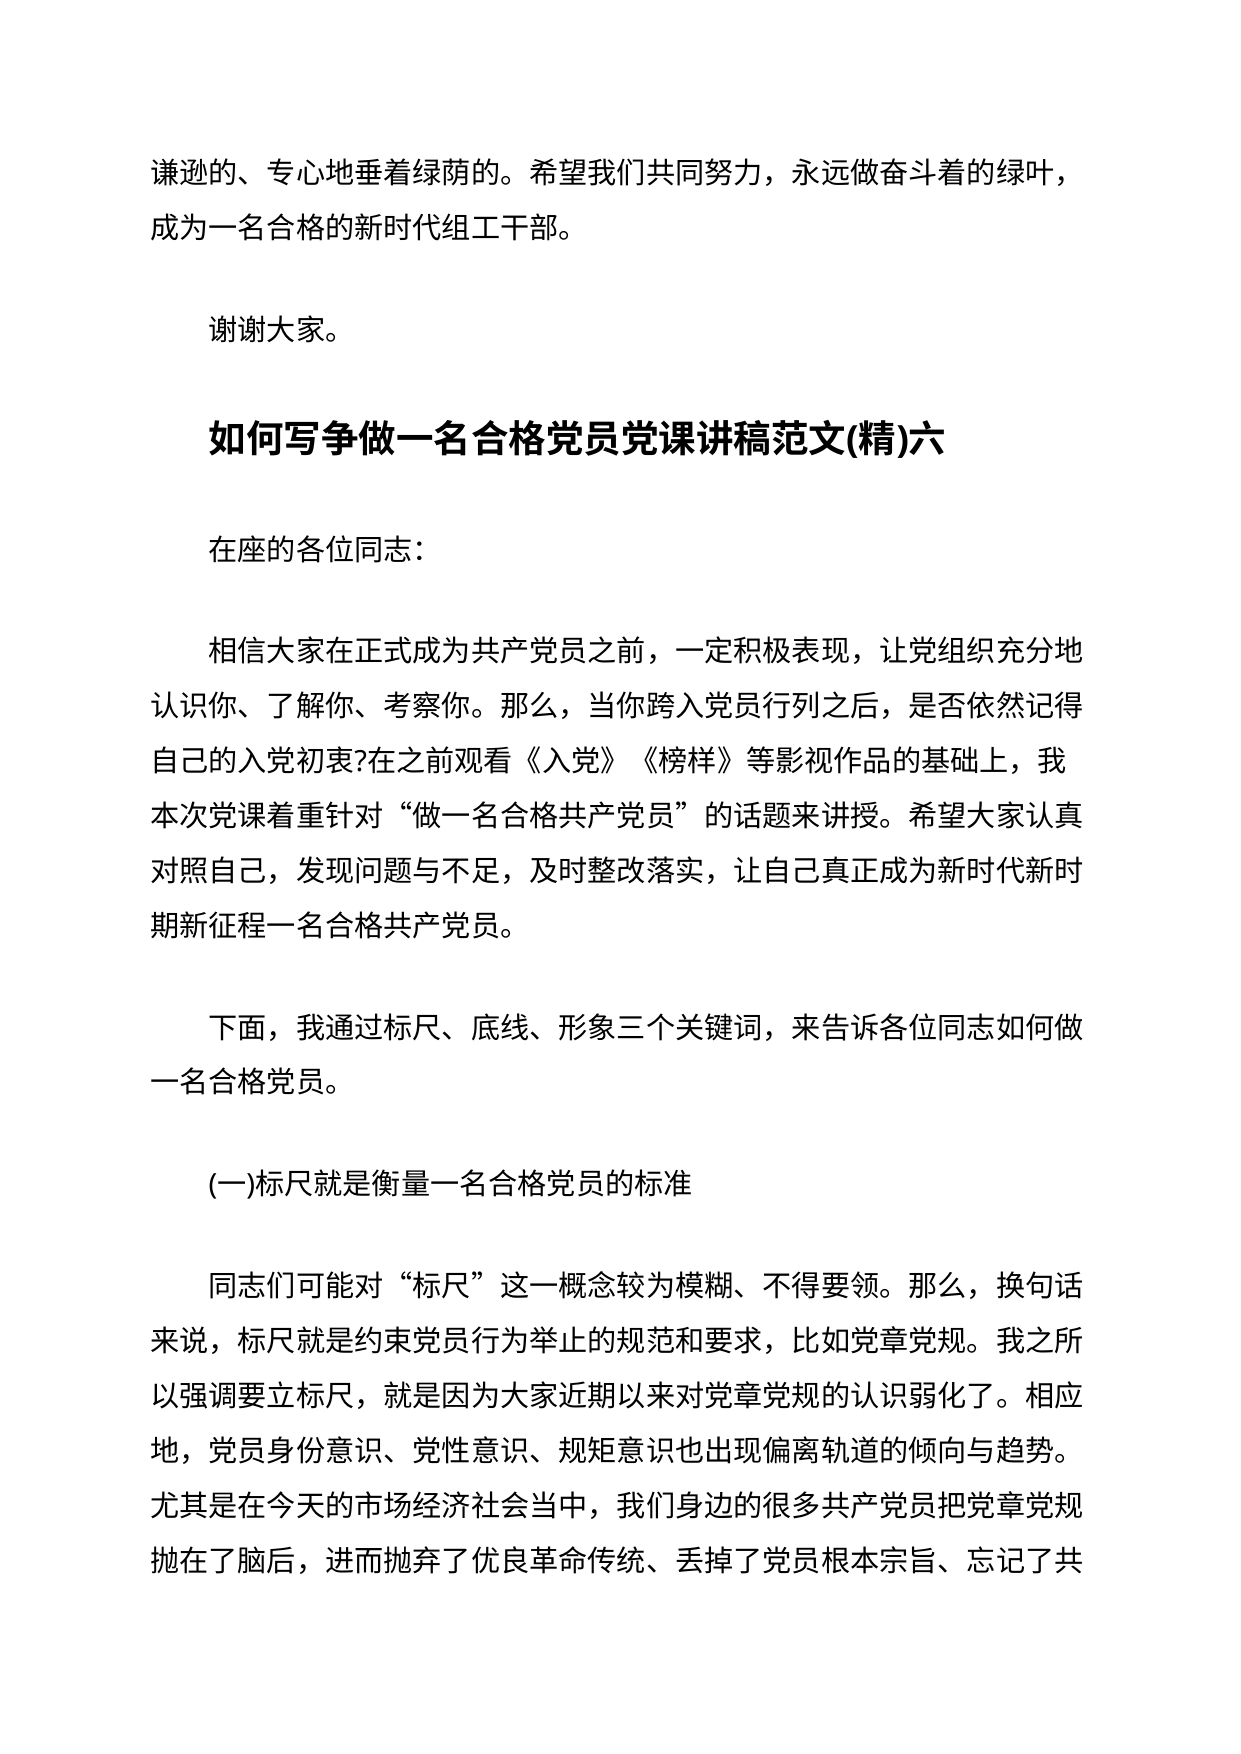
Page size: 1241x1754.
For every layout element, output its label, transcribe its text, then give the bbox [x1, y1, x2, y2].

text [150, 1263, 1090, 1579]
text (一)标尺就是衡量一名合格党员的标准 [150, 1161, 1090, 1203]
text 在座的各位同志： [150, 526, 1090, 568]
text 相信大家在正式成为共产党员之前，一定积极表现，让党组织充分地认识你、了解你、考察你。那么，当你跨入党员行列之后，是否依然记得自己的入党初衷?在之前观看《入党》《榜样》等影视作品的基础上，我本次党课着重针对“做一名合格共产党员”的话题来讲授。希望大家认真对照自己，发现问题与不足，及时整改落实，让自己真正成为新时代新时期新征程一名合格共产党员。 [150, 628, 1090, 945]
text 谢谢大家。 [150, 307, 1090, 349]
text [150, 150, 1090, 247]
text 如何写争做一名合格党员党课讲稿范文(精)六 [150, 408, 1090, 463]
text 下面，我通过标尺、底线、形象三个关键词，来告诉各位同志如何做一名合格党员。 [150, 1004, 1090, 1101]
